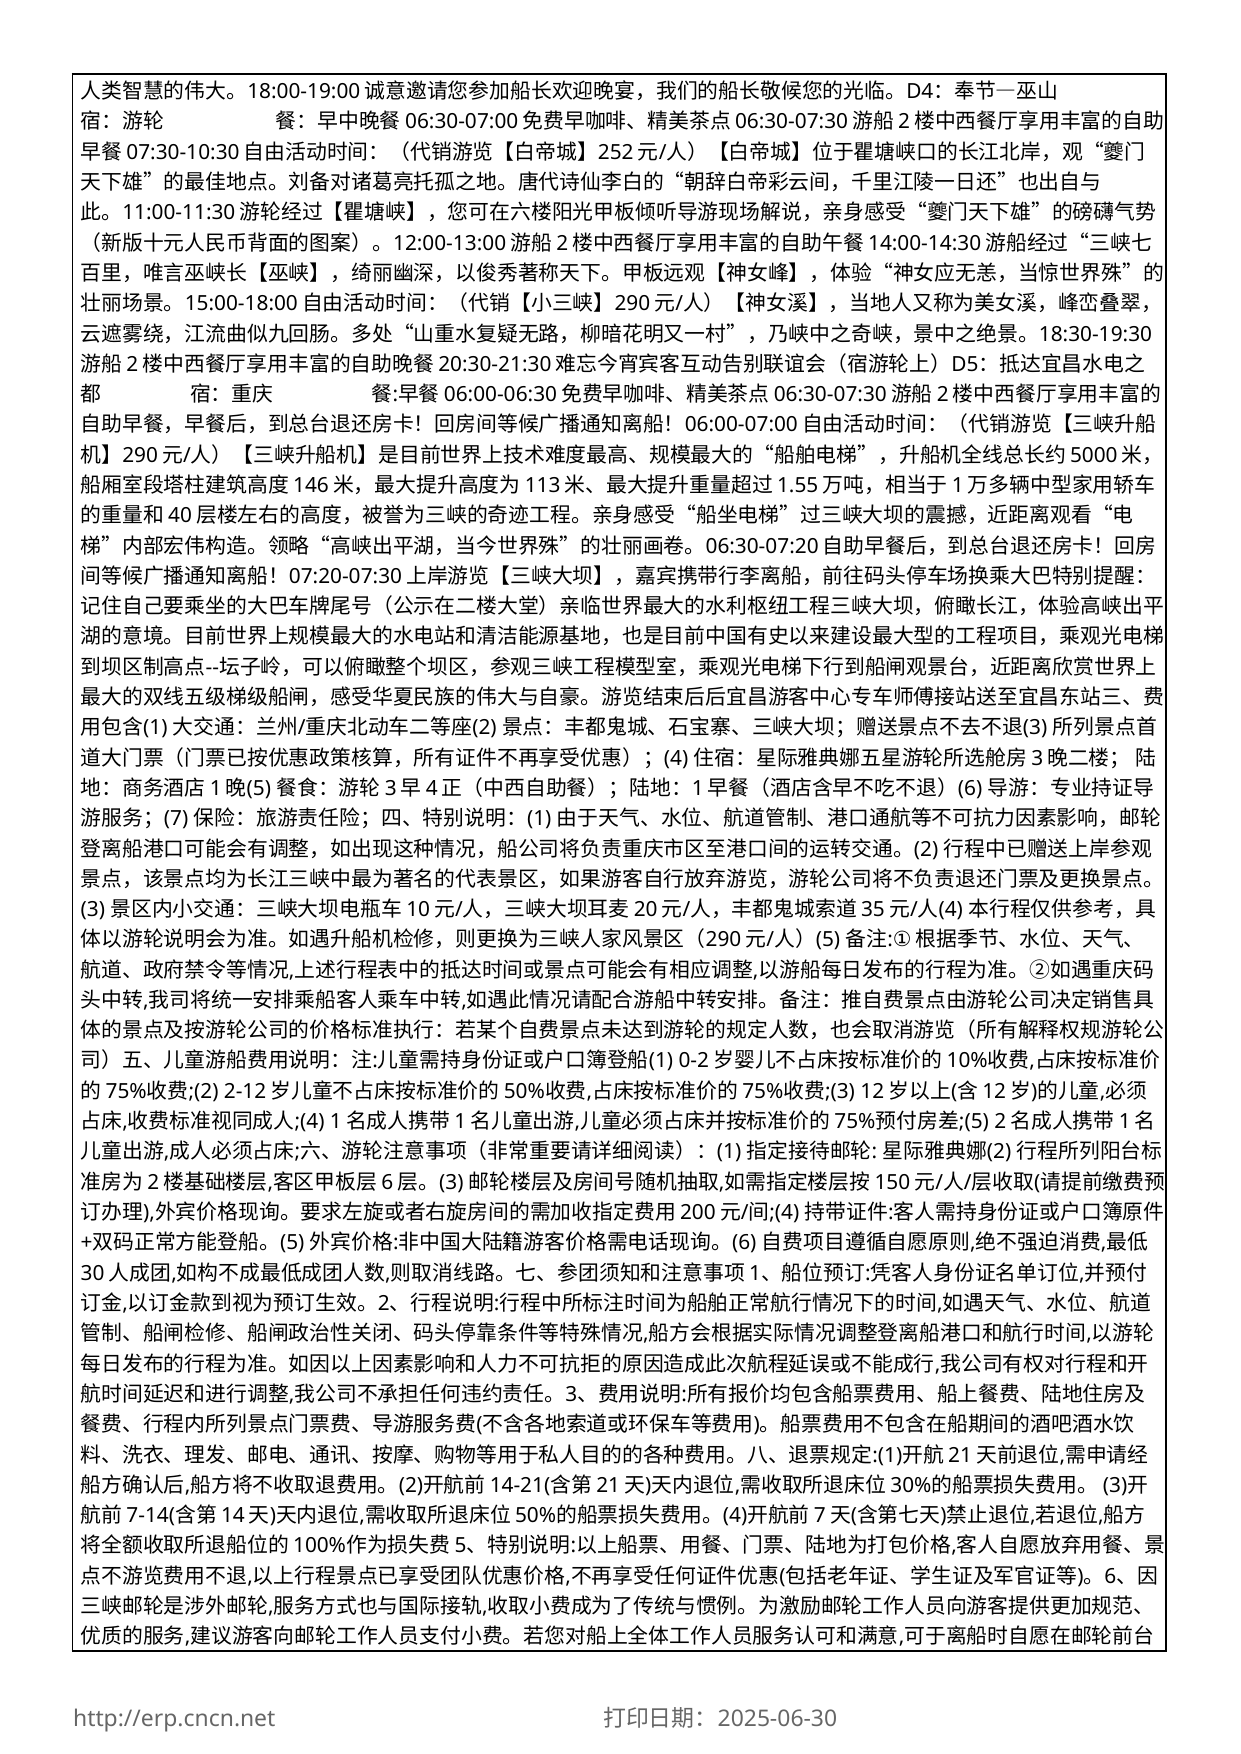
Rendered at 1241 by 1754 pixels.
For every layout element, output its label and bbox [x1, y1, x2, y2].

table_cell [73, 75, 1165, 1650]
